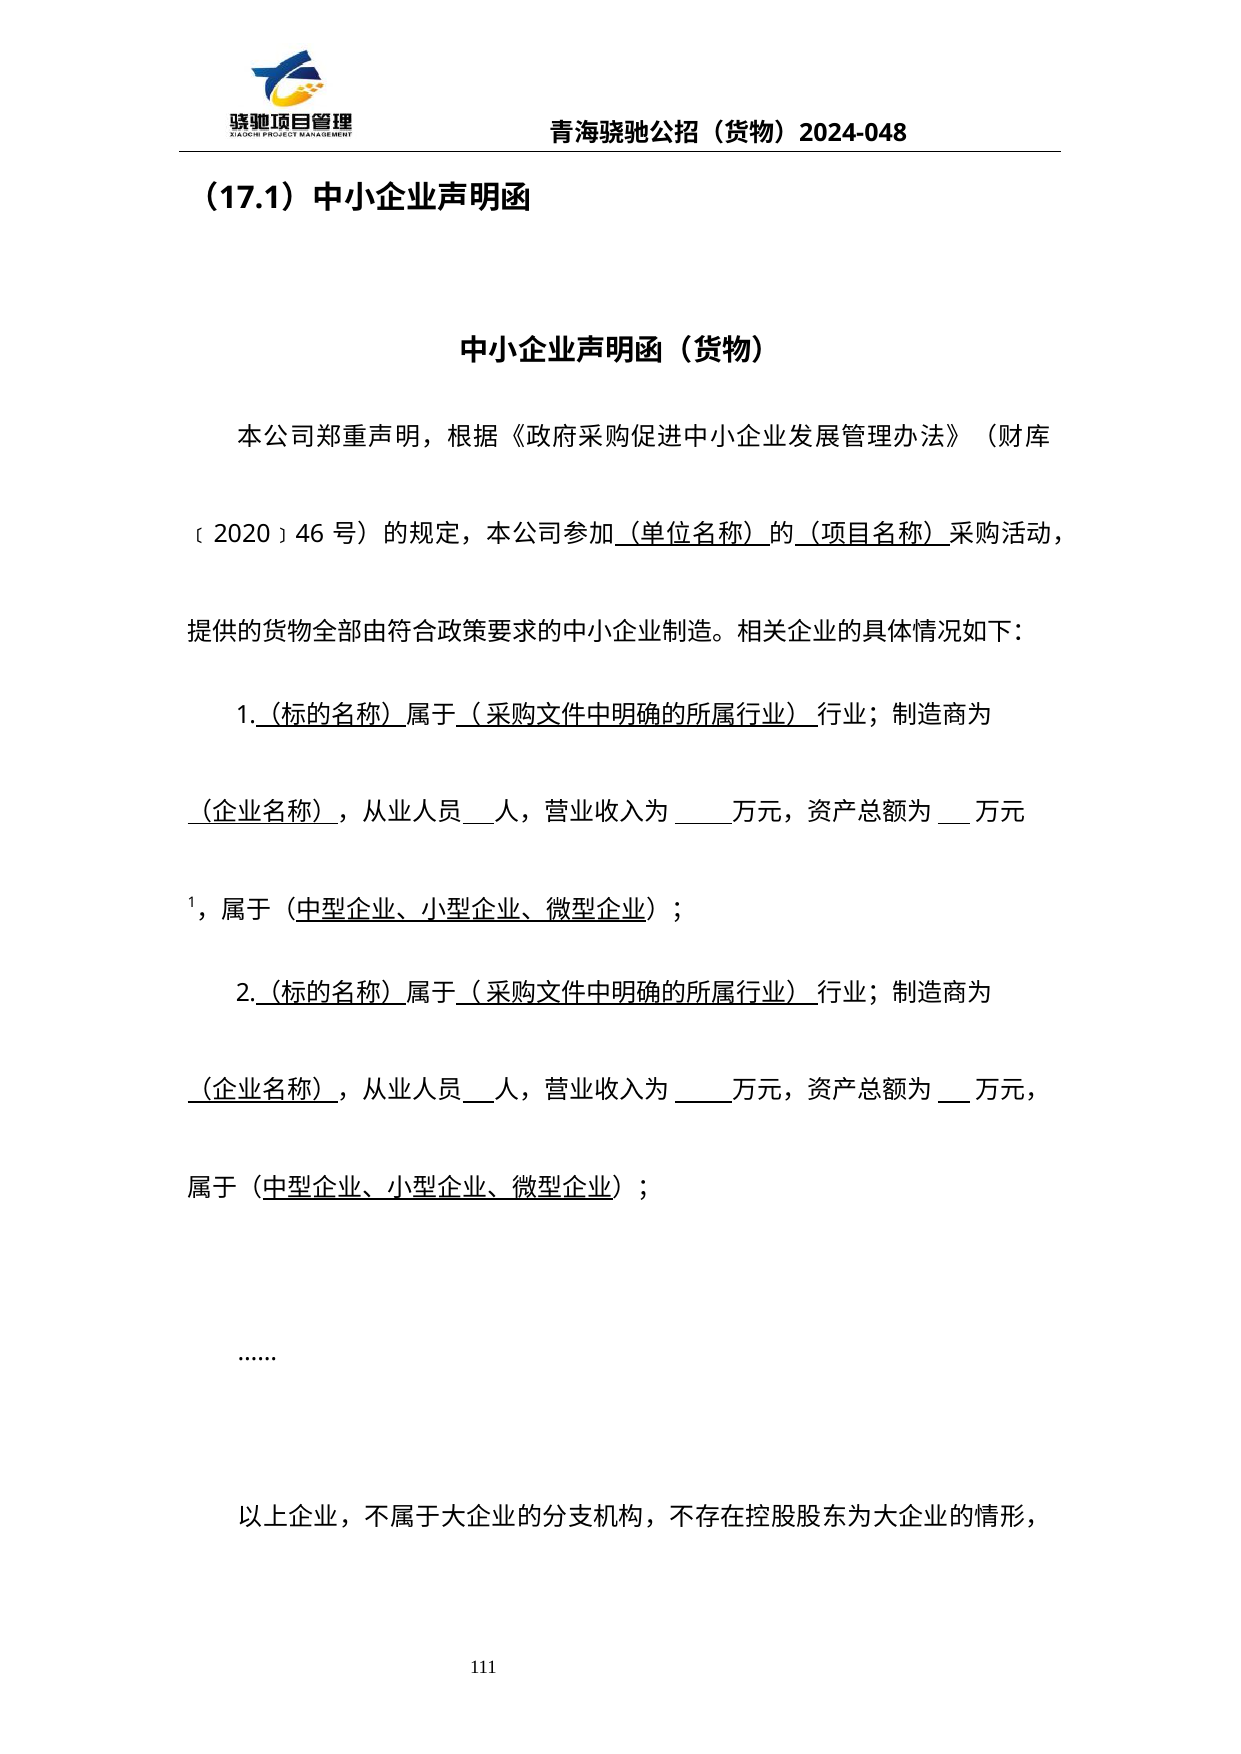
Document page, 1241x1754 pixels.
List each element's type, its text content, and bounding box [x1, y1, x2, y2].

text 本公司郑重声明，根据《政府采购促进中小企业发展管理办法》（财库﹝2020﹞46 号）的规定，本公司参加（单位名称）的（项目名称）采购活动，提供的货物全部由符合政策要求的中小企业制造。相关企业的具体情况如下： [187, 402, 1052, 662]
text 1.（标的名称）属于（ 采购文件中明确的所属行业） 行业；制造商为（企业名称），从业人员 人，营业收入为 万元，资产总额为 万元1，属于（中型企业、小型企业、微型企业）； [187, 680, 1035, 940]
title （17.1）中小企业声明函 [187, 163, 1052, 228]
text 以上企业，不属于大企业的分支机构，不存在控股股东为大企业的情形，也不存在与大企业的负责人为同一人的情形。 [187, 1482, 1052, 1547]
picture [187, 43, 390, 142]
text 中小企业声明函（货物） [187, 315, 1052, 380]
text …… [187, 1318, 1052, 1383]
text 2.（标的名称）属于（ 采购文件中明确的所属行业） 行业；制造商为（企业名称），从业人员 人，营业收入为 万元，资产总额为 万元，属于（中型企业、小型企业、微型企业）； [187, 958, 1035, 1218]
